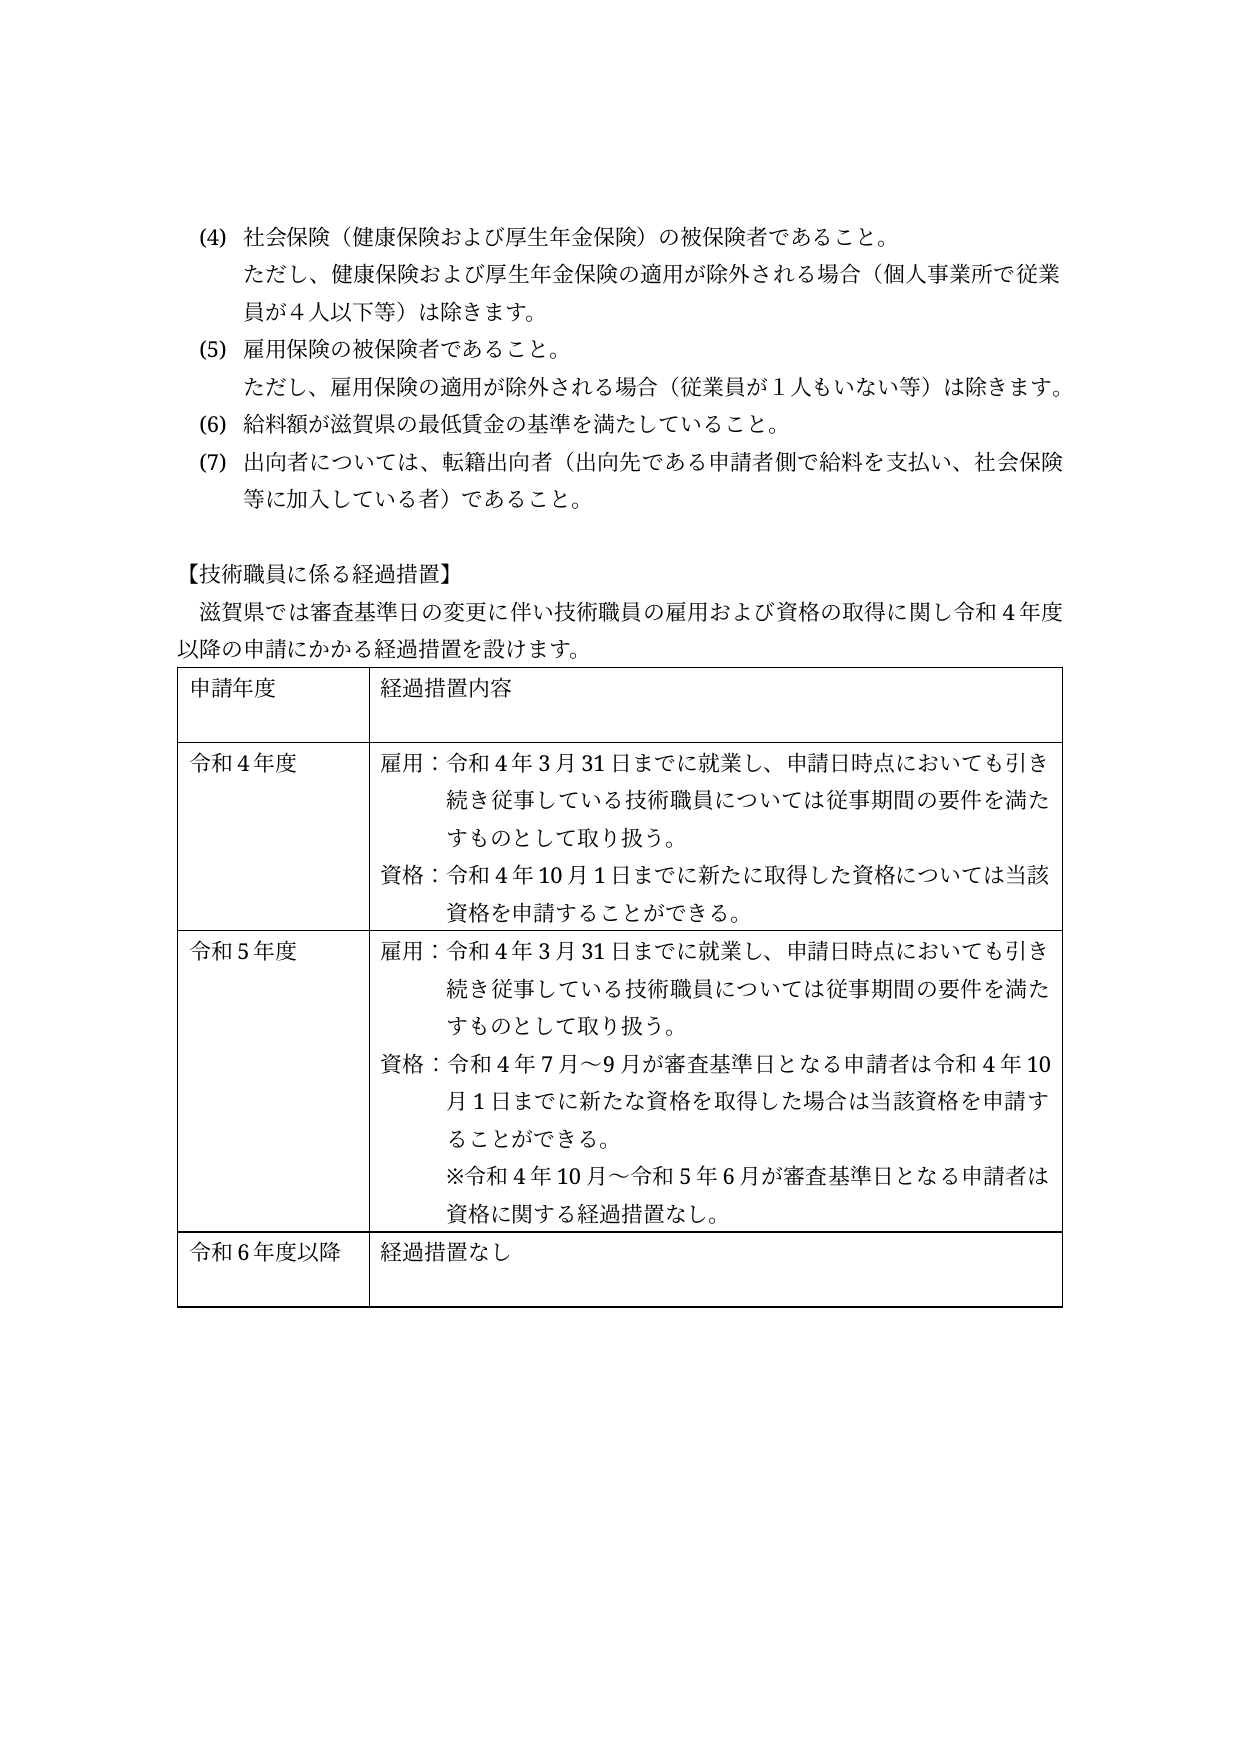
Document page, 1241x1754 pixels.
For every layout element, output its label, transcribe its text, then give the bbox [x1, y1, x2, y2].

list 給料額が滋賀県の最低賃金の基準を満たしていること。 [199, 404, 1063, 442]
table_header 申請年度 [178, 668, 369, 742]
table_cell 令和6年度以降 [178, 1233, 369, 1306]
list 雇用保険の被保険者であること。 [199, 329, 1063, 367]
table_header 経過措置内容 [370, 668, 1062, 742]
text 【技術職員に係る経過措置】 [177, 554, 1063, 592]
table_cell 令和5年度 [178, 931, 369, 1231]
list 出向者については、転籍出向者（出向先である申請者側で給料を支払い、社会保険等に加入している者）であること。 [199, 442, 1063, 517]
list ただし、雇用保険の適用が除外される場合（従業員が１人もいない等）は除きます。 [243, 367, 1063, 404]
list 社会保険（健康保険および厚生年金保険）の被保険者であること。 [199, 217, 1063, 254]
table_cell 雇用：令和4年3月31日までに就業し、申請日時点においても引き続き従事している技術職員については従事期間の要件を満たすものとして取り扱う。 資格：令和4年7月～9月が審査基準日となる申請者は令和4年10月1日までに新たな資格を取得した場合は当該資格を申請することができる。 ※令和4年10月～令和5年6月が審査基準日となる申請者は資格に関する経過措置なし。 [370, 931, 1062, 1231]
list ただし、健康保険および厚生年金保険の適用が除外される場合（個人事業所で従業員が４人以下等）は除きます。 [243, 254, 1063, 329]
text 滋賀県では審査基準日の変更に伴い技術職員の雇用および資格の取得に関し令和4年度以降の申請にかかる経過措置を設けます。 [177, 592, 1063, 667]
table_cell 令和4年度 [178, 743, 369, 930]
table_cell 雇用：令和4年3月31日までに就業し、申請日時点においても引き続き従事している技術職員については従事期間の要件を満たすものとして取り扱う。 資格：令和4年10月1日までに新たに取得した資格については当該資格を申請することができる。 [370, 743, 1062, 930]
table_cell 経過措置なし [370, 1233, 1062, 1306]
